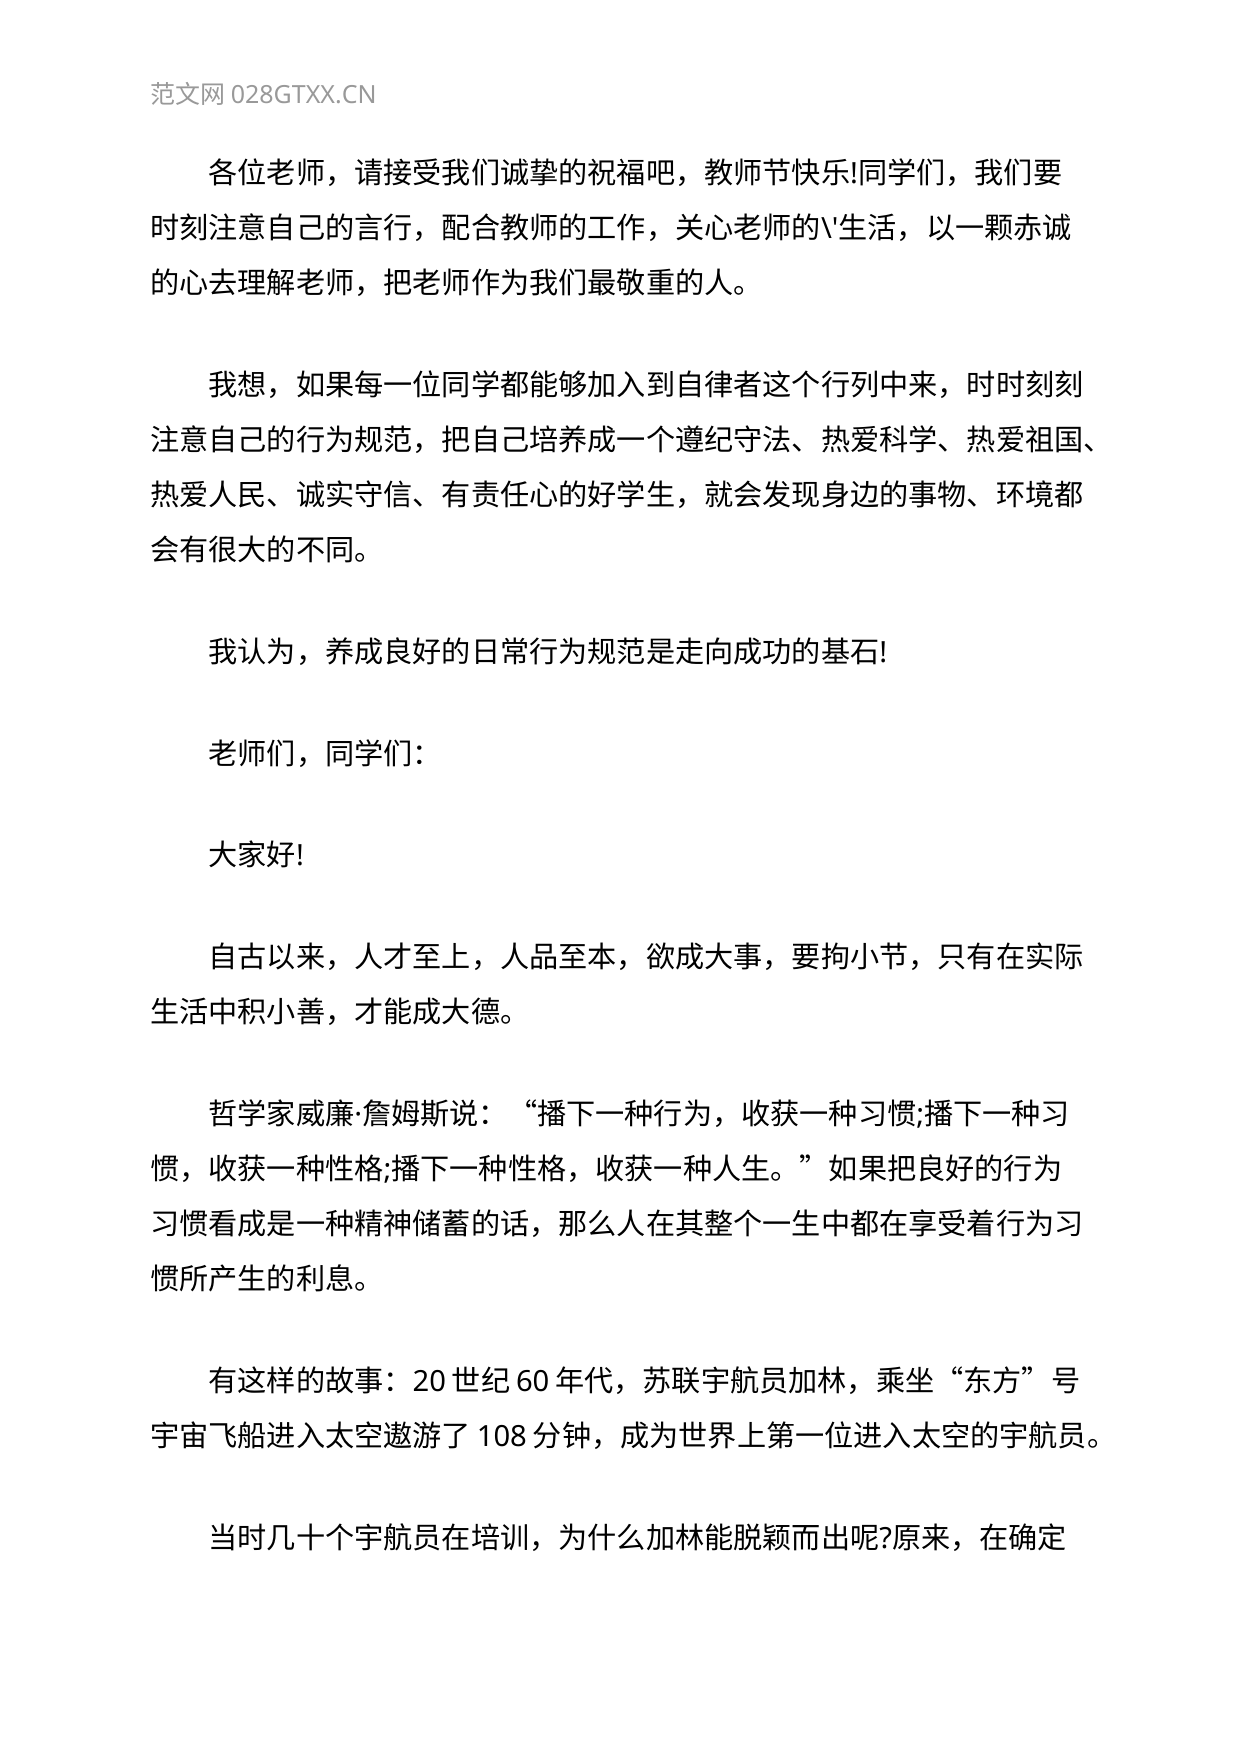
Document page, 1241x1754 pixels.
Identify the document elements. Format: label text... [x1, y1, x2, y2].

text 各位老师，请接受我们诚挚的祝福吧，教师节快乐!同学们，我们要时刻注意自己的言行，配合教师的工作，关心老师的\'生活，以一颗赤诚的心去理解老师，把老师作为我们最敬重的人。 [150, 150, 1090, 302]
text 大家好! [150, 832, 1090, 874]
text 我想，如果每一位同学都能够加入到自律者这个行列中来，时时刻刻注意自己的行为规范，把自己培养成一个遵纪守法、热爱科学、热爱祖国、热爱人民、诚实守信、有责任心的好学生，就会发现身边的事物、环境都会有很大的不同。 [150, 362, 1090, 569]
text 有这样的故事：20世纪60年代，苏联宇航员加林，乘坐“东方”号宇宙飞船进入太空遨游了108分钟，成为世界上第一位进入太空的宇航员。 [150, 1357, 1090, 1455]
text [150, 1514, 1090, 1557]
text 哲学家威廉·詹姆斯说：“播下一种行为，收获一种习惯;播下一种习惯，收获一种性格;播下一种性格，收获一种人生。”如果把良好的行为习惯看成是一种精神储蓄的话，那么人在其整个一生中都在享受着行为习惯所产生的利息。 [150, 1091, 1090, 1298]
text 我认为，养成良好的日常行为规范是走向成功的基石! [150, 628, 1090, 671]
text 老师们，同学们： [150, 730, 1090, 772]
text 自古以来，人才至上，人品至本，欲成大事，要拘小节，只有在实际生活中积小善，才能成大德。 [150, 934, 1090, 1031]
